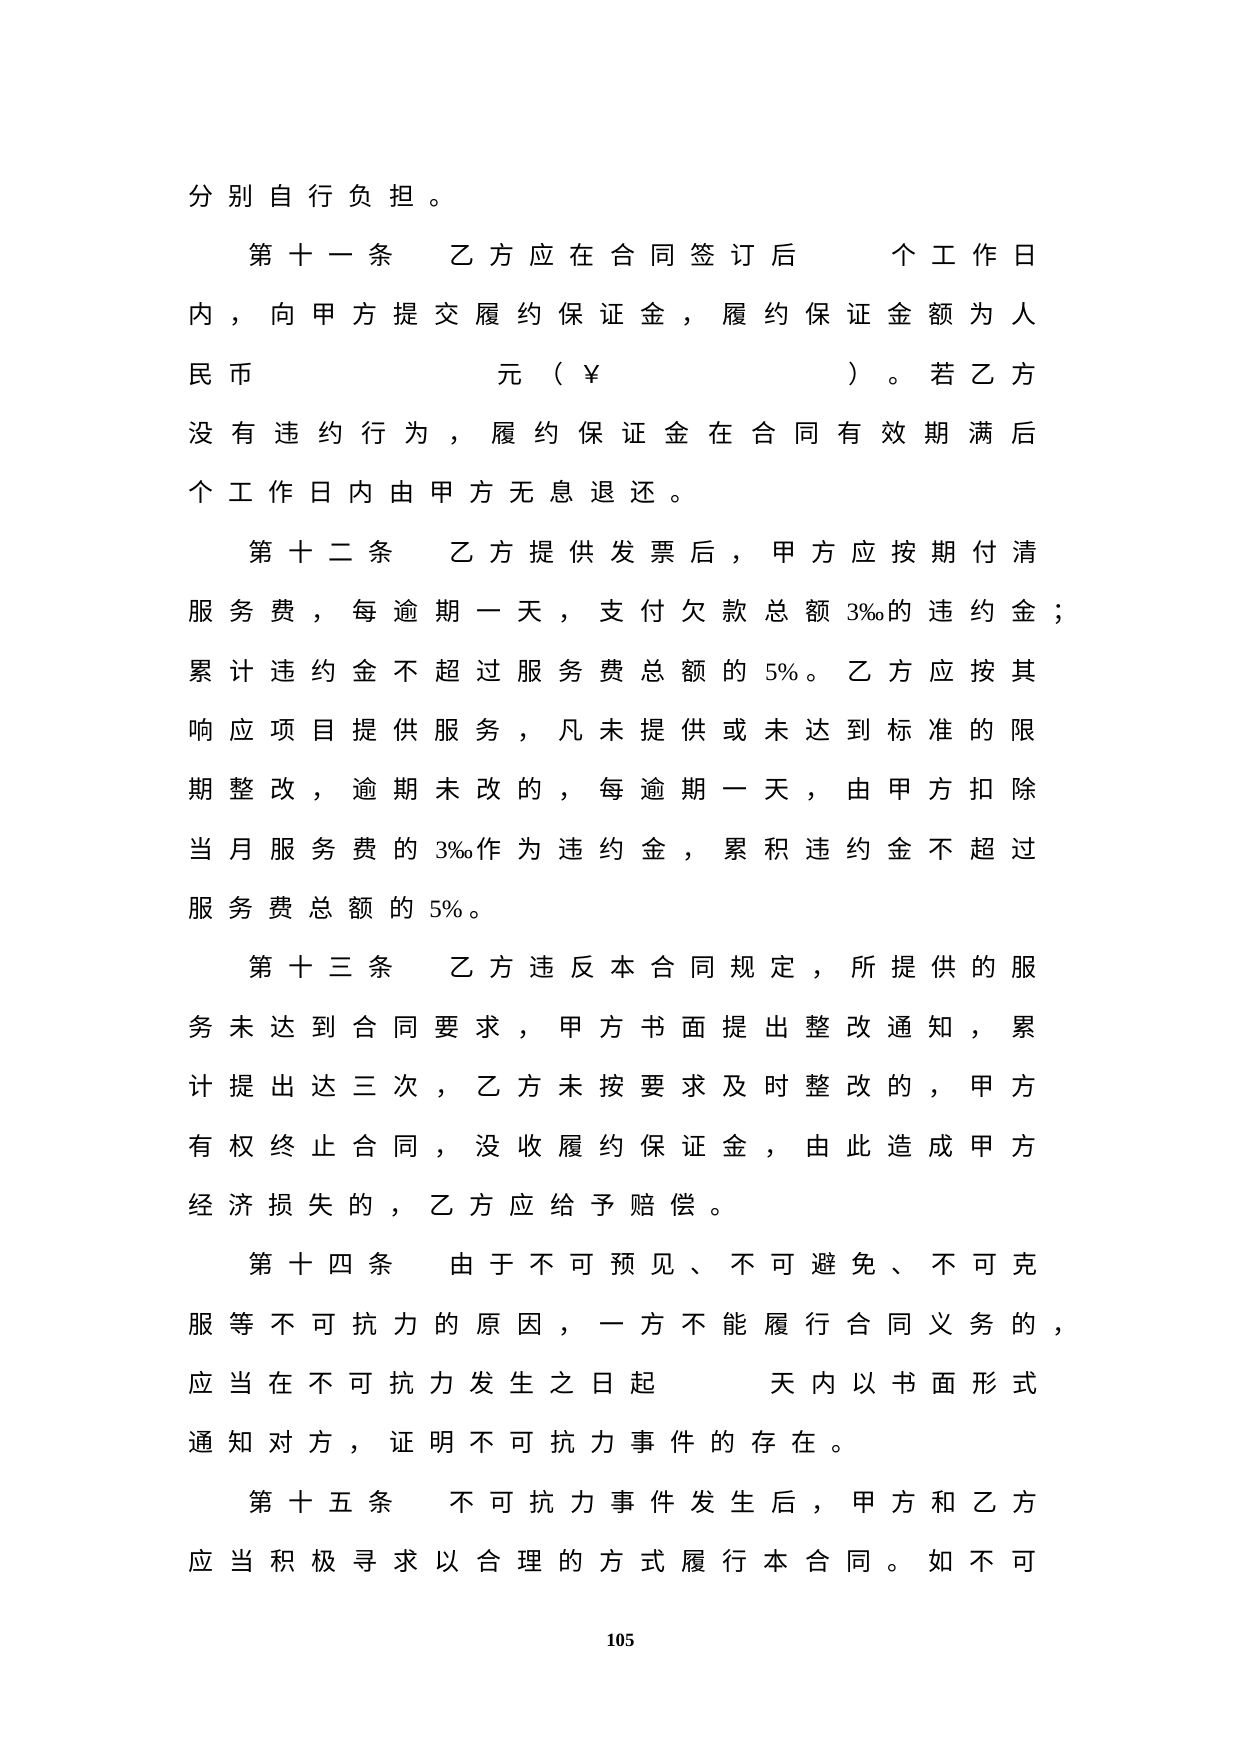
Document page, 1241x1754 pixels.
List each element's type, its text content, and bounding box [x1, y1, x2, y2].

text 第十四条 由于不可预见、不可避免、不可克服等不可抗力的原因，一方不能履行合同义务的，应当在不可抗力发生之日起 天内以书面形式通知对方，证明不可抗力事件的存在。 [188, 1233, 1052, 1471]
text 第十三条 乙方违反本合同规定，所提供的服务未达到合同要求，甲方书面提出整改通知，累计提出达三次，乙方未按要求及时整改的，甲方有权终止合同，没收履约保证金，由此造成甲方经济损失的，乙方应给予赔偿。 [188, 936, 1052, 1233]
text 第十二条 乙方提供发票后，甲方应按期付清服务费，每逾期一天，支付欠款总额3‰的违约金；累计违约金不超过服务费总额的5%。乙方应按其响应项目提供服务，凡未提供或未达到标准的限期整改，逾期未改的，每逾期一天，由甲方扣除当月服务费的3‰作为违约金，累积违约金不超过服务费总额的5%。 [188, 521, 1052, 936]
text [188, 164, 1052, 224]
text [188, 1471, 1052, 1589]
text 第十一条 乙方应在合同签订后 个工作日内，向甲方提交履约保证金，履约保证金额为人民币 元（￥ ）。若乙方没有违约行为，履约保证金在合同有效期满后 个工作日内由甲方无息退还。 [188, 224, 1052, 521]
